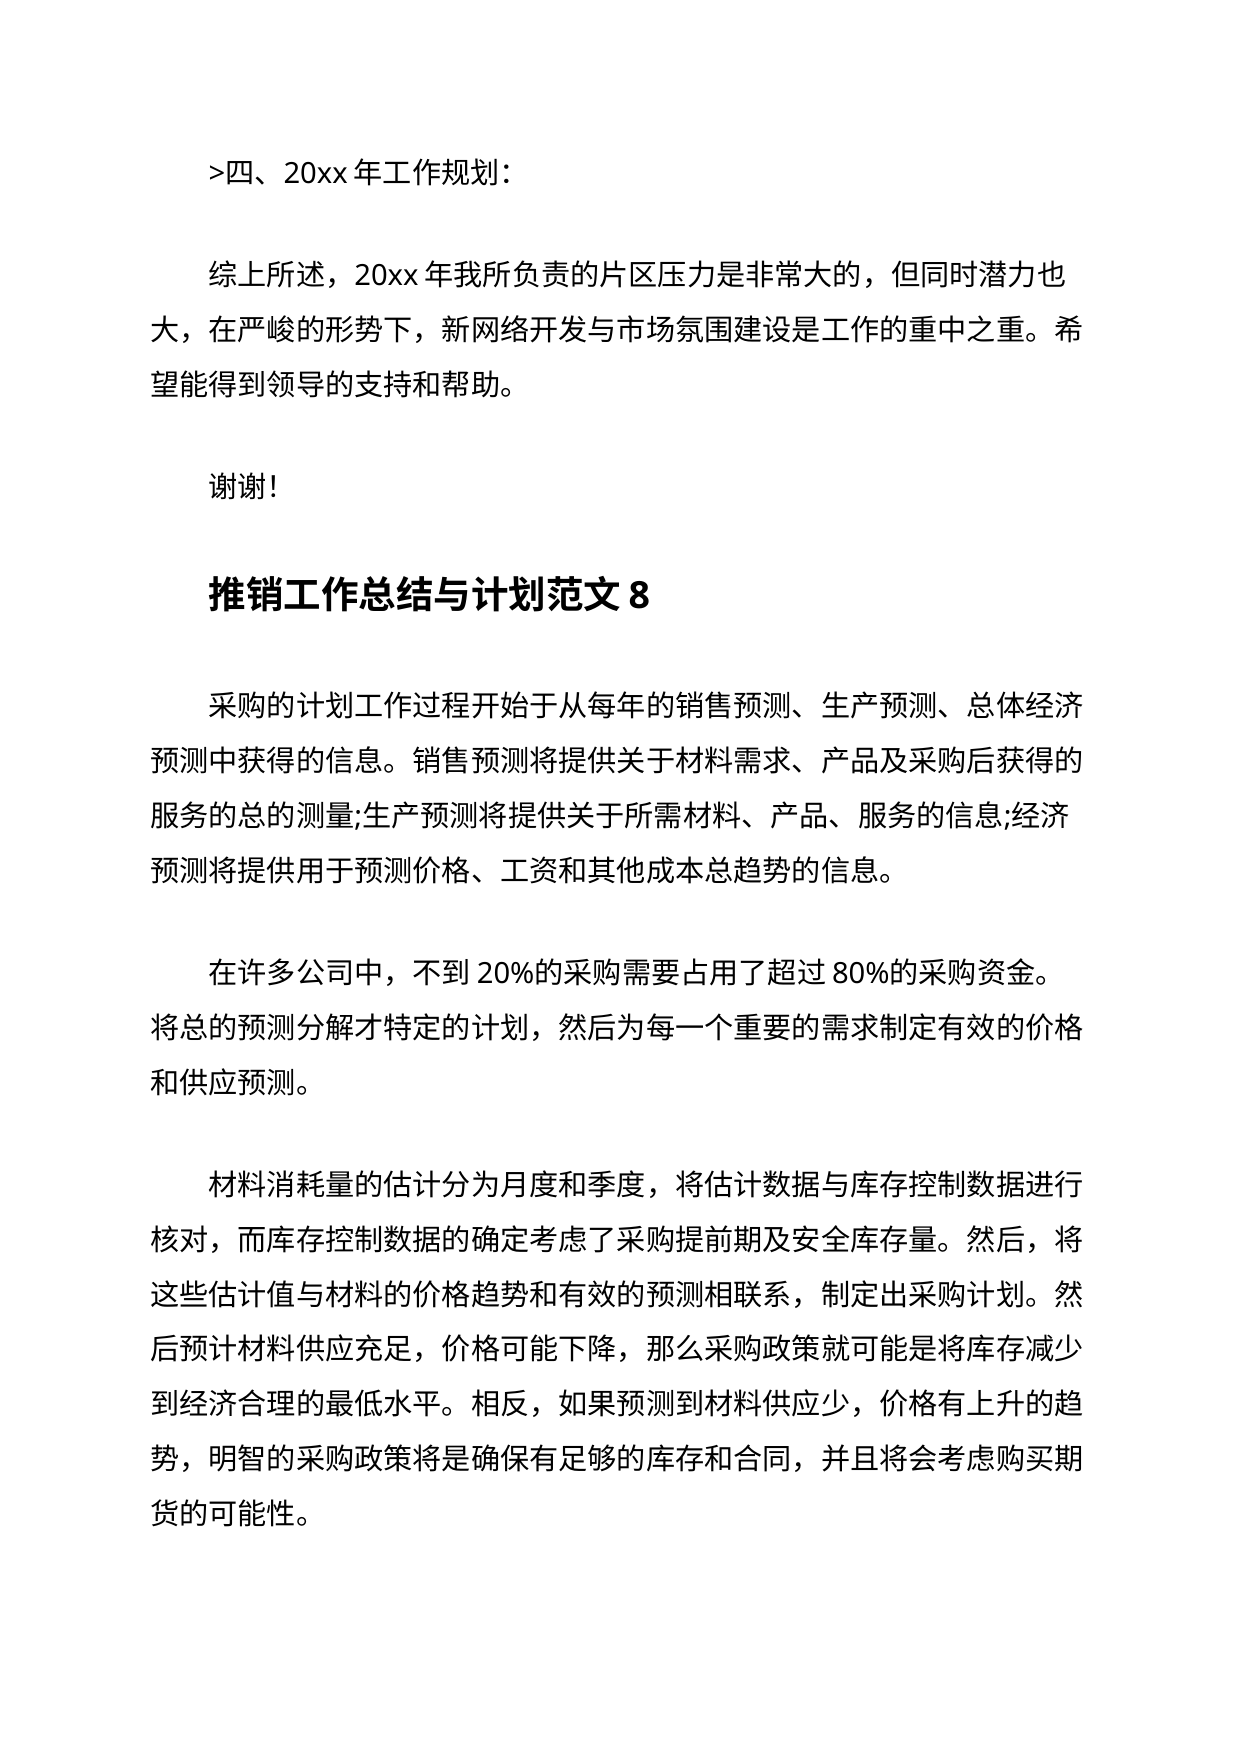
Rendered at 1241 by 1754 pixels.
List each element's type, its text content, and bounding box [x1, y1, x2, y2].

text 采购的计划工作过程开始于从每年的销售预测、生产预测、总体经济预测中获得的信息。销售预测将提供关于材料需求、产品及采购后获得的服务的总的测量;生产预测将提供关于所需材料、产品、服务的信息;经济预测将提供用于预测价格、工资和其他成本总趋势的信息。 [150, 683, 1090, 890]
text 在许多公司中，不到20%的采购需要占用了超过80%的采购资金。将总的预测分解才特定的计划，然后为每一个重要的需求制定有效的价格和供应预测。 [150, 949, 1090, 1102]
text >四、20xx年工作规划： [150, 150, 1090, 192]
text 谢谢！ [150, 464, 1090, 506]
text 推销工作总结与计划范文8 [150, 565, 1090, 620]
text 综上所述，20xx年我所负责的片区压力是非常大的，但同时潜力也大，在严峻的形势下，新网络开发与市场氛围建设是工作的重中之重。希望能得到领导的支持和帮助。 [150, 252, 1090, 404]
text 材料消耗量的估计分为月度和季度，将估计数据与库存控制数据进行核对，而库存控制数据的确定考虑了采购提前期及安全库存量。然后，将这些估计值与材料的价格趋势和有效的预测相联系，制定出采购计划。然后预计材料供应充足，价格可能下降，那么采购政策就可能是将库存减少到经济合理的最低水平。相反，如果预测到材料供应少，价格有上升的趋势，明智的采购政策将是确保有足够的库存和合同，并且将会考虑购买期货的可能性。 [150, 1161, 1090, 1533]
